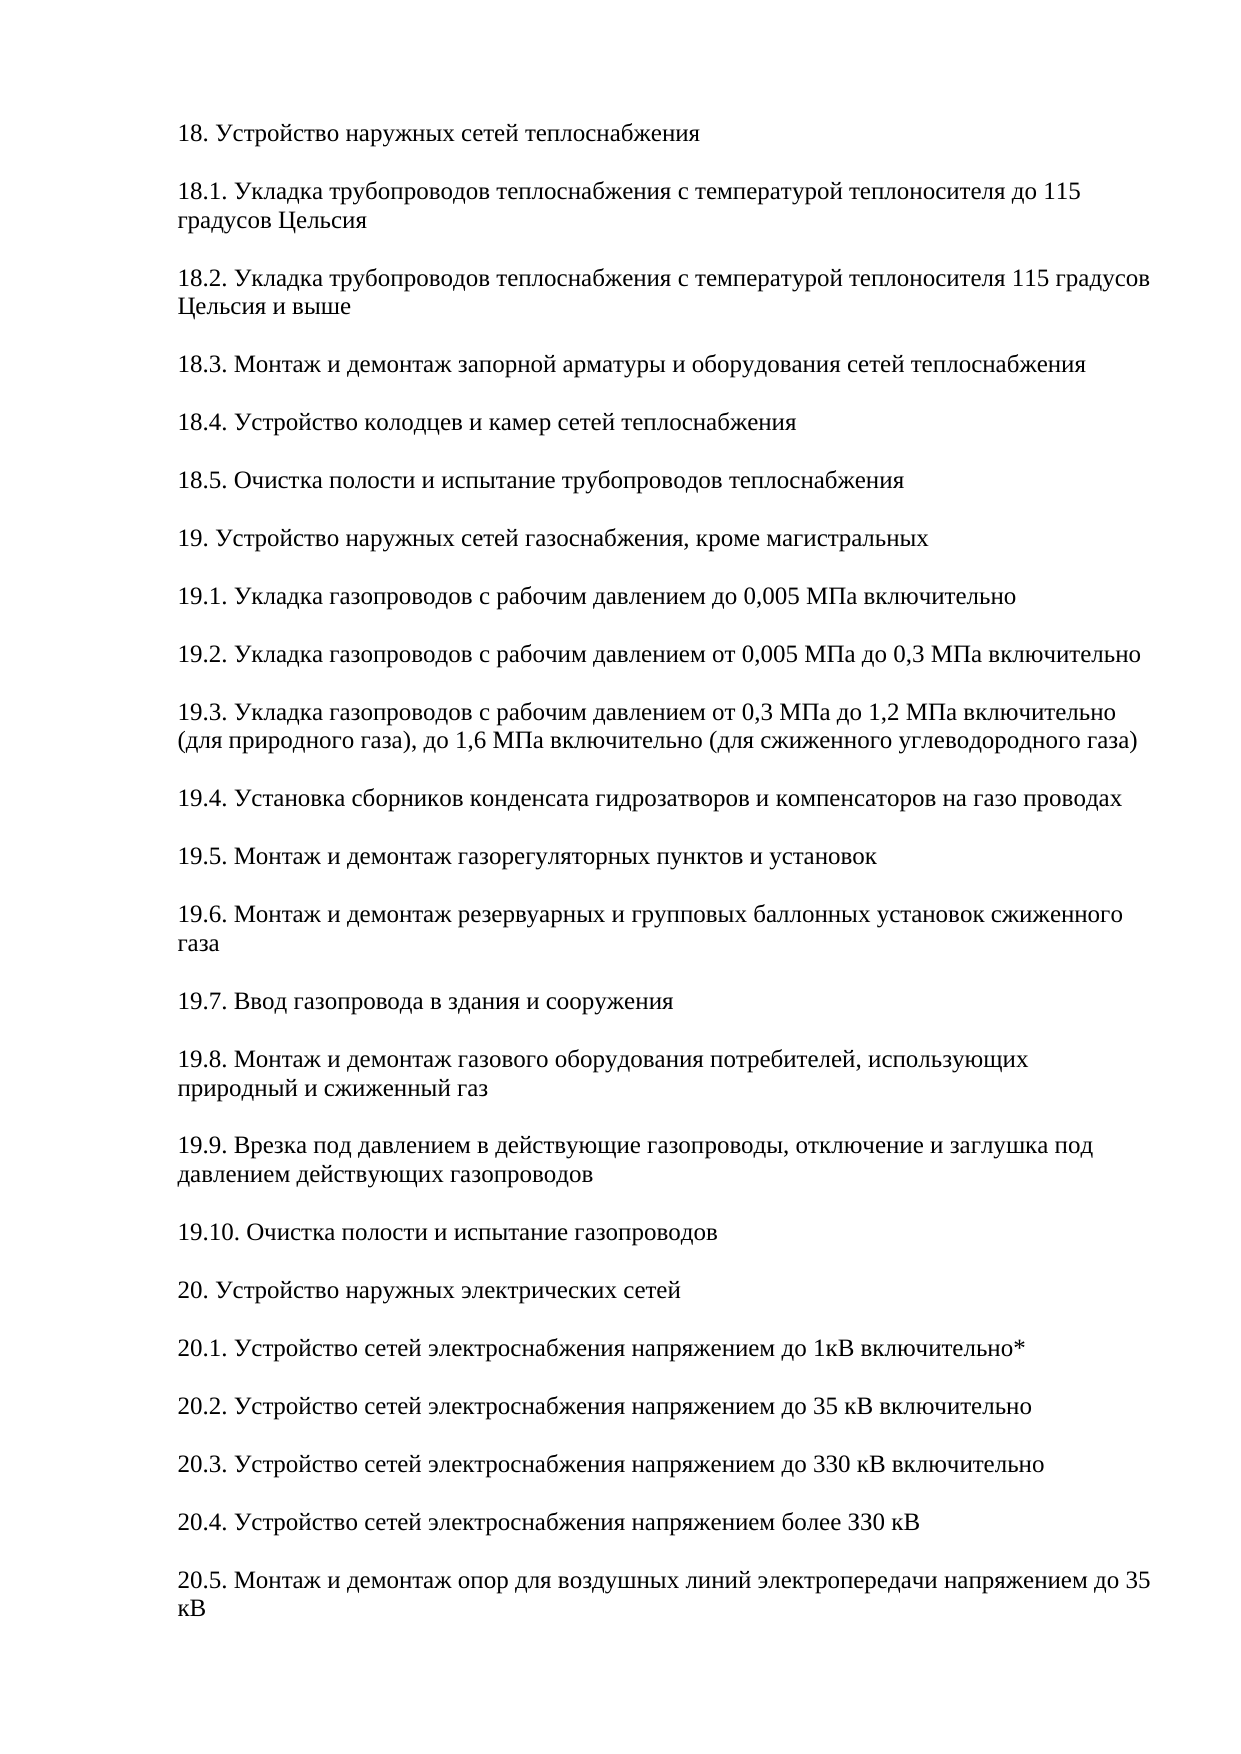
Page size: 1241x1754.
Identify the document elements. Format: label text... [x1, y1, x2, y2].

text 19.7. Ввод газопровода в здания и сооружения [177, 986, 1152, 1015]
text 18.1. Укладка трубопроводов теплоснабжения с температурой теплоносителя до 115 градусов Цельсия [177, 176, 1152, 233]
text 19.4. Установка сборников конденсата гидрозатворов и компенсаторов на газо проводах [177, 783, 1152, 812]
text 19.1. Укладка газопроводов с рабочим давлением до 0,005 МПа включительно [177, 581, 1152, 610]
text 19.2. Укладка газопроводов с рабочим давлением от 0,005 МПа до 0,3 МПа включительно [177, 639, 1152, 668]
text 19.9. Врезка под давлением в действующие газопроводы, отключение и заглушка под давлением действующих газопроводов [177, 1131, 1152, 1188]
text 19.10. Очистка полости и испытание газопроводов [177, 1217, 1152, 1246]
text 20.5. Монтаж и демонтаж опор для воздушных линий электропередачи напряжением до 35 кВ [177, 1565, 1152, 1622]
text 18. Устройство наружных сетей теплоснабжения [177, 118, 1152, 147]
text 19.8. Монтаж и демонтаж газового оборудования потребителей, использующих природный и сжиженный газ [177, 1044, 1152, 1101]
text 19. Устройство наружных сетей газоснабжения, кроме магистральных [177, 523, 1152, 552]
text 18.5. Очистка полости и испытание трубопроводов теплоснабжения [177, 465, 1152, 494]
text 18.4. Устройство колодцев и камер сетей теплоснабжения [177, 407, 1152, 436]
text 20.1. Устройство сетей электроснабжения напряжением до 1кВ включительно* [177, 1333, 1152, 1362]
text 19.3. Укладка газопроводов с рабочим давлением от 0,3 МПа до 1,2 МПа включительно (для природного газа), до 1,6 МПа включительно (для сжиженного углеводородного газа) [177, 697, 1152, 754]
text 19.5. Монтаж и демонтаж газорегуляторных пунктов и установок [177, 841, 1152, 870]
text 18.3. Монтаж и демонтаж запорной арматуры и оборудования сетей теплоснабжения [177, 349, 1152, 378]
text 20.3. Устройство сетей электроснабжения напряжением до 330 кВ включительно [177, 1449, 1152, 1478]
text 19.6. Монтаж и демонтаж резервуарных и групповых баллонных установок сжиженного газа [177, 899, 1152, 957]
text 18.2. Укладка трубопроводов теплоснабжения с температурой теплоносителя 115 градусов Цельсия и выше [177, 263, 1152, 320]
text 20.2. Устройство сетей электроснабжения напряжением до 35 кВ включительно [177, 1391, 1152, 1420]
text 20.4. Устройство сетей электроснабжения напряжением более ЗЗ0 кВ [177, 1507, 1152, 1536]
text 20. Устройство наружных электрических сетей [177, 1275, 1152, 1304]
